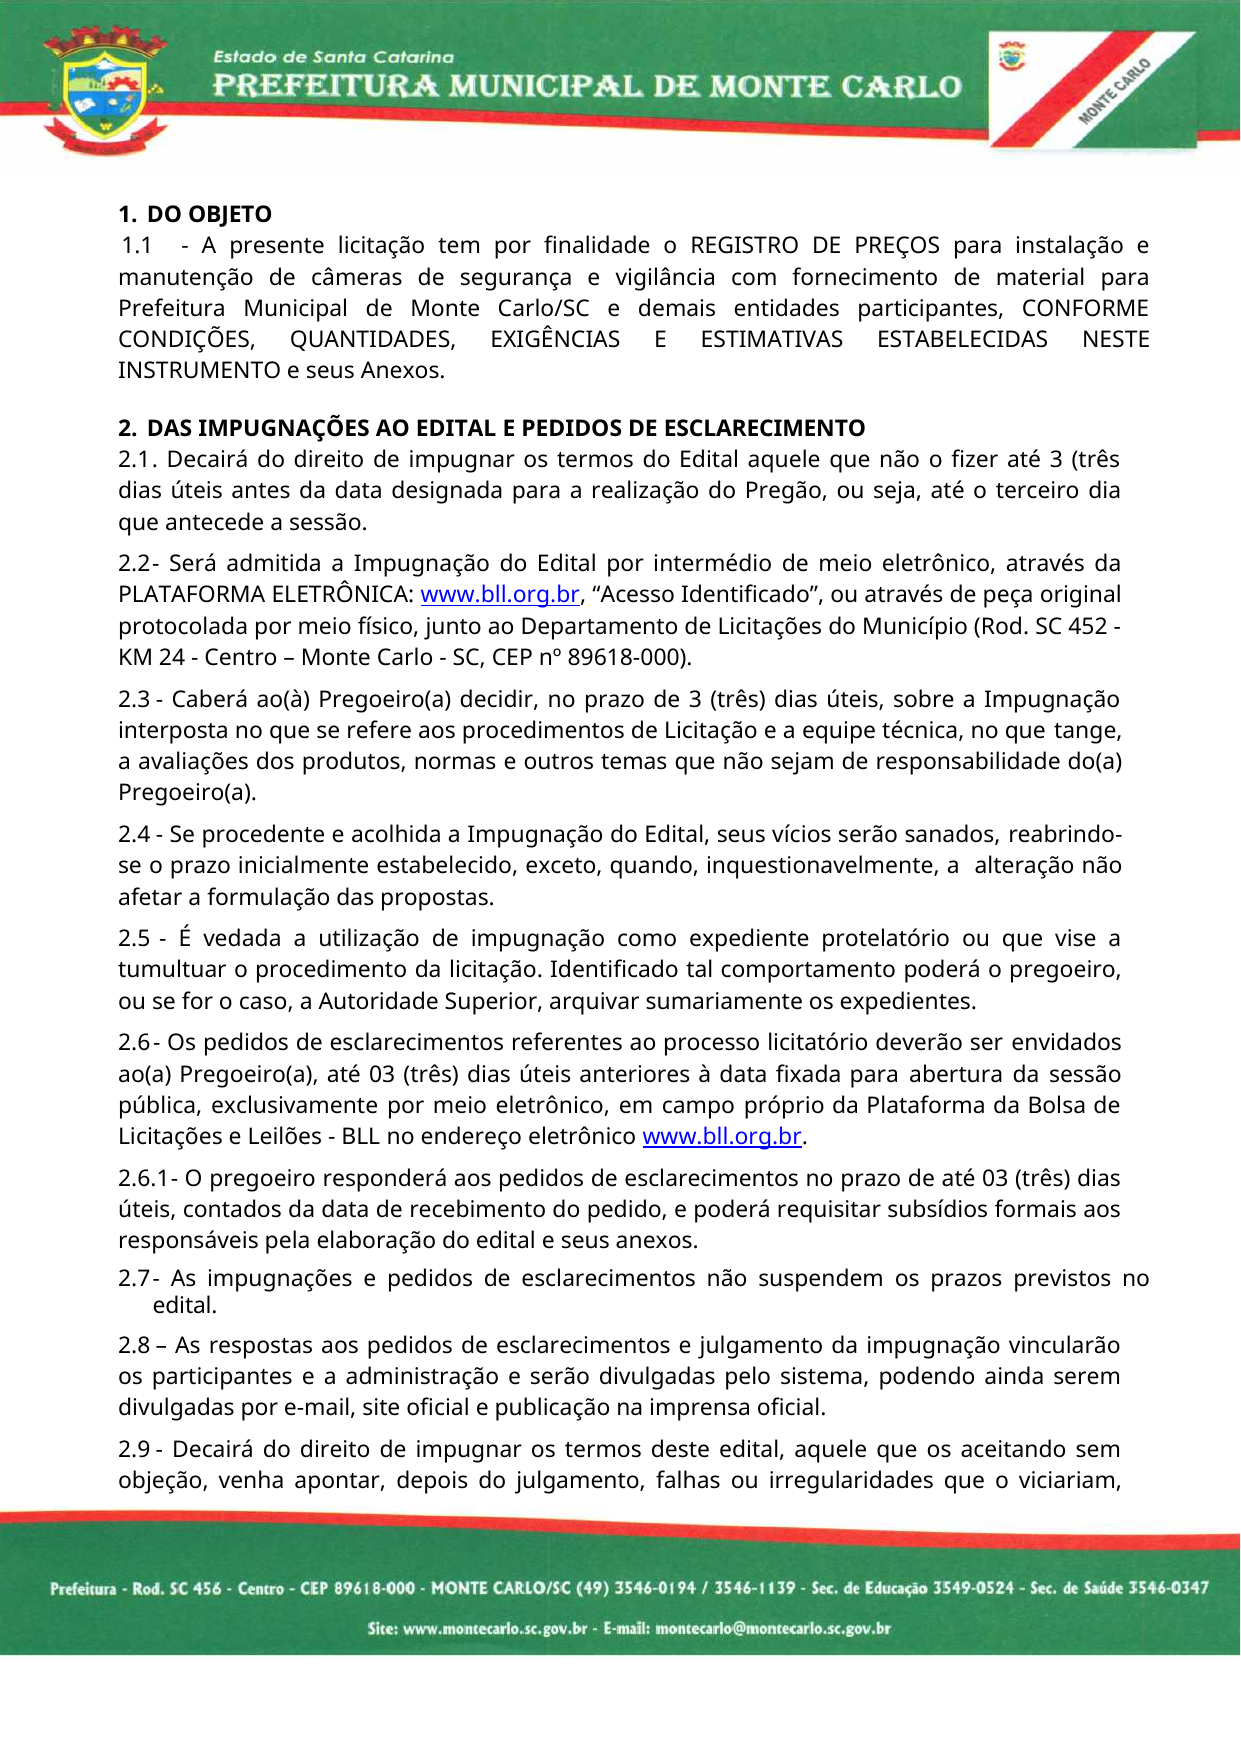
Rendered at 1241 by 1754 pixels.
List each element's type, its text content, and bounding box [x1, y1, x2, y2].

list - A presente licitação tem por finalidade o REGISTRO DE PREÇOS para instalação e manutenção de câmeras de segurança e vigilância com fornecimento de material para Prefeitura Municipal de Monte Carlo/SC e demais entidades participantes, CONFORME CONDIÇÕES, QUANTIDADES, EXIGÊNCIAS E ESTIMATIVAS ESTABELECIDAS NESTE INSTRUMENTO e seus Anexos. [118, 229, 1151, 385]
list - É vedada a utilização de impugnação como expediente protelatório ou que vise a tumultuar o procedimento da licitação. Identificado tal comportamento poderá o pregoeiro, ou se for o caso, a Autoridade Superior, arquivar sumariamente os expedientes. [118, 922, 1122, 1016]
list - As impugnações e pedidos de esclarecimentos não suspendem os prazos previstos no edital. [118, 1266, 1151, 1318]
list - Caberá ao(à) Pregoeiro(a) decidir, no prazo de 3 (três) dias úteis, sobre a Impugnação interposta no que se refere aos procedimentos de Licitação e a equipe técnica, no que tange, a avaliações dos produtos, normas e outros temas que não sejam de responsabilidade do(a) Pregoeiro(a). [118, 682, 1122, 807]
picture [0, 0, 1241, 171]
list - O pregoeiro responderá aos pedidos de esclarecimentos no prazo de até 03 (três) dias úteis, contados da data de recebimento do pedido, e poderá requisitar subsídios formais aos responsáveis pela elaboração do edital e seus anexos. [118, 1162, 1123, 1255]
list . Decairá do direito de impugnar os termos do Edital aquele que não o fizer até 3 (três dias úteis antes da data designada para a realização do Pregão, ou seja, até o terceiro dia que antecede a sessão. [118, 443, 1122, 537]
subtitle DO OBJETO [118, 198, 1151, 229]
picture [0, 1506, 1241, 1660]
list - Os pedidos de esclarecimentos referentes ao processo licitatório deverão ser envidados ao(a) Pregoeiro(a), até 03 (três) dias úteis anteriores à data fixada para abertura da sessão pública, exclusivamente por meio eletrônico, em campo próprio da Plataforma da Bolsa de Licitações e Leilões - BLL no endereço eletrônico www.bll.org.br. [118, 1026, 1122, 1151]
list - Se procedente e acolhida a Impugnação do Edital, seus vícios serão sanados, reabrindo-se o prazo inicialmente estabelecido, exceto, quando, inquestionavelmente, a alteração não afetar a formulação das propostas. [118, 818, 1122, 912]
list – As respostas aos pedidos de esclarecimentos e julgamento da impugnação vincularão os participantes e a administração e serão divulgadas pelo sistema, podendo ainda serem divulgadas por e-mail, site oficial e publicação na imprensa oficial. [118, 1329, 1122, 1422]
list - Será admitida a Impugnação do Edital por intermédio de meio eletrônico, através da PLATAFORMA ELETRÔNICA: www.bll.org.br, “Acesso Identificado”, ou através de peça original protocolada por meio físico, junto ao Departamento de Licitações do Município (Rod. SC 452 - KM 24 - Centro – Monte Carlo - SC, CEP nº 89618-000). [118, 547, 1122, 672]
subtitle DAS IMPUGNAÇÕES AO EDITAL E PEDIDOS DE ESCLARECIMENTO [118, 412, 1151, 443]
